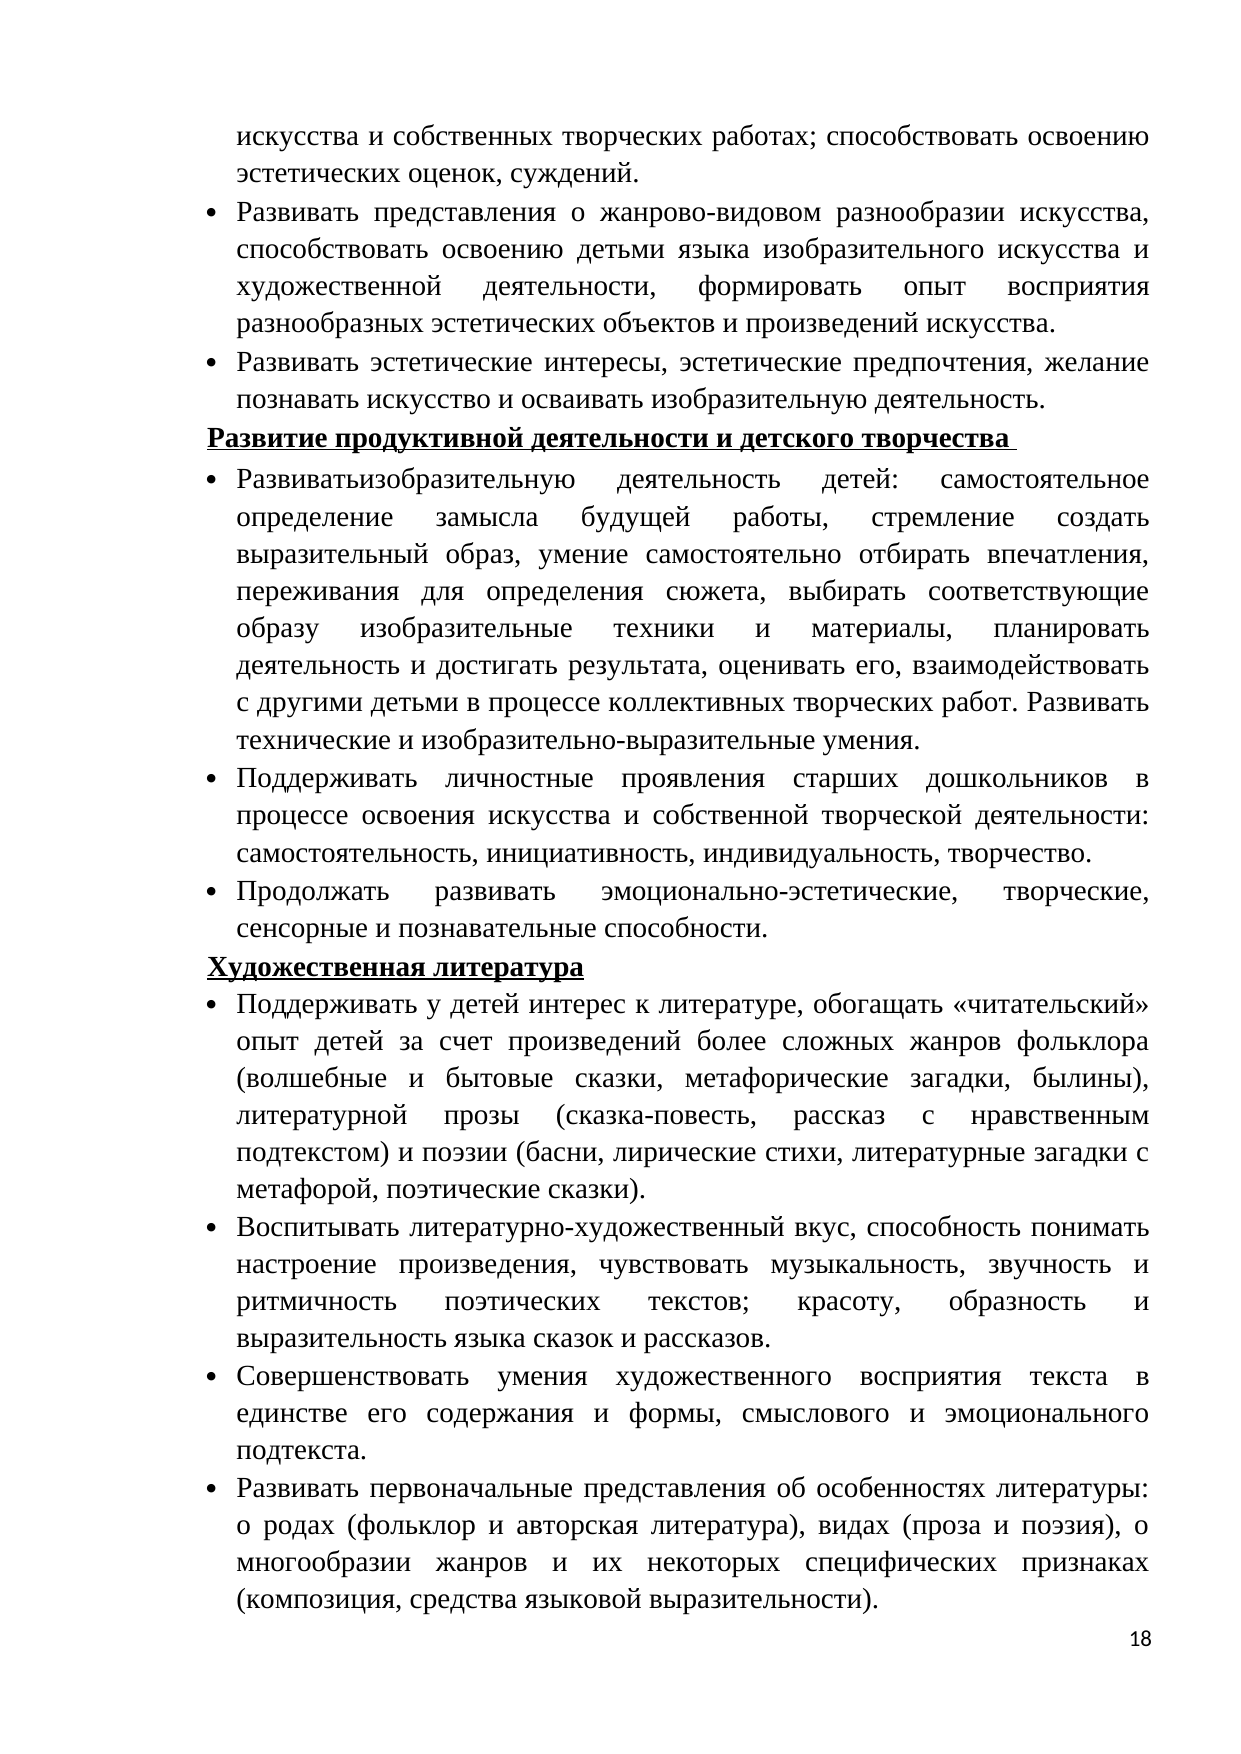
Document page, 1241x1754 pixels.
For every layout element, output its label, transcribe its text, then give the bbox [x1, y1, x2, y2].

list Развивать представления о жанрово-видовом разнообразии искусства, способствовать освоению детьми языка изобразительного искусства и художественной деятельности, формировать опыт восприятия разнообразных эстетических объектов и произведений искусства. [207, 194, 1150, 339]
list Продолжать развивать эмоционально-эстетические, творческие, сенсорные и познавательные способности. [207, 873, 1150, 944]
list Развиватьизобразительную деятельность детей: самостоятельное определение замысла будущей работы, стремление создать выразительный образ, умение самостоятельно отбирать впечатления, переживания для определения сюжета, выбирать соответствующие образу изобразительные техники и материалы, планировать деятельность и достигать результата, оценивать его, взаимодействовать с другими детьми в процессе коллективных творческих работ. Развивать технические и изобразительно-выразительные умения. [207, 461, 1150, 755]
list Воспитывать литературно-художественный вкус, способность понимать настроение произведения, чувствовать музыкальность, звучность и ритмичность поэтических текстов; красоту, образность и выразительность языка сказок и рассказов. [207, 1209, 1150, 1353]
list Развивать эстетические интересы, эстетические предпочтения, желание познавать искусство и осваивать изобразительную деятельность. [207, 344, 1150, 415]
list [207, 118, 1150, 189]
list Развивать первоначальные представления об особенностях литературы: о родах (фольклор и авторская литература), видах (проза и поэзия), о многообразии жанров и их некоторых специфических признаках (композиция, средства языковой выразительности). [207, 1470, 1150, 1614]
list Совершенствовать умения художественного восприятия текста в единстве его содержания и формы, смыслового и эмоционального подтекста. [207, 1358, 1150, 1465]
list Поддерживать личностные проявления старших дошкольников в процессе освоения искусства и собственной творческой деятельности: самостоятельность, инициативность, индивидуальность, творчество. [207, 760, 1150, 868]
text Развитие продуктивной деятельности и детского творчества [207, 420, 1152, 453]
list Поддерживать у детей интерес к литературе, обогащать «читательский» опыт детей за счет произведений более сложных жанров фольклора (волшебные и бытовые сказки, метафорические загадки, былины), литературной прозы (сказка-повесть, рассказ с нравственным подтекстом) и поэзии (басни, лирические стихи, литературные загадки с метафорой, поэтические сказки). [207, 987, 1150, 1204]
text Художественная литература [207, 949, 1147, 982]
